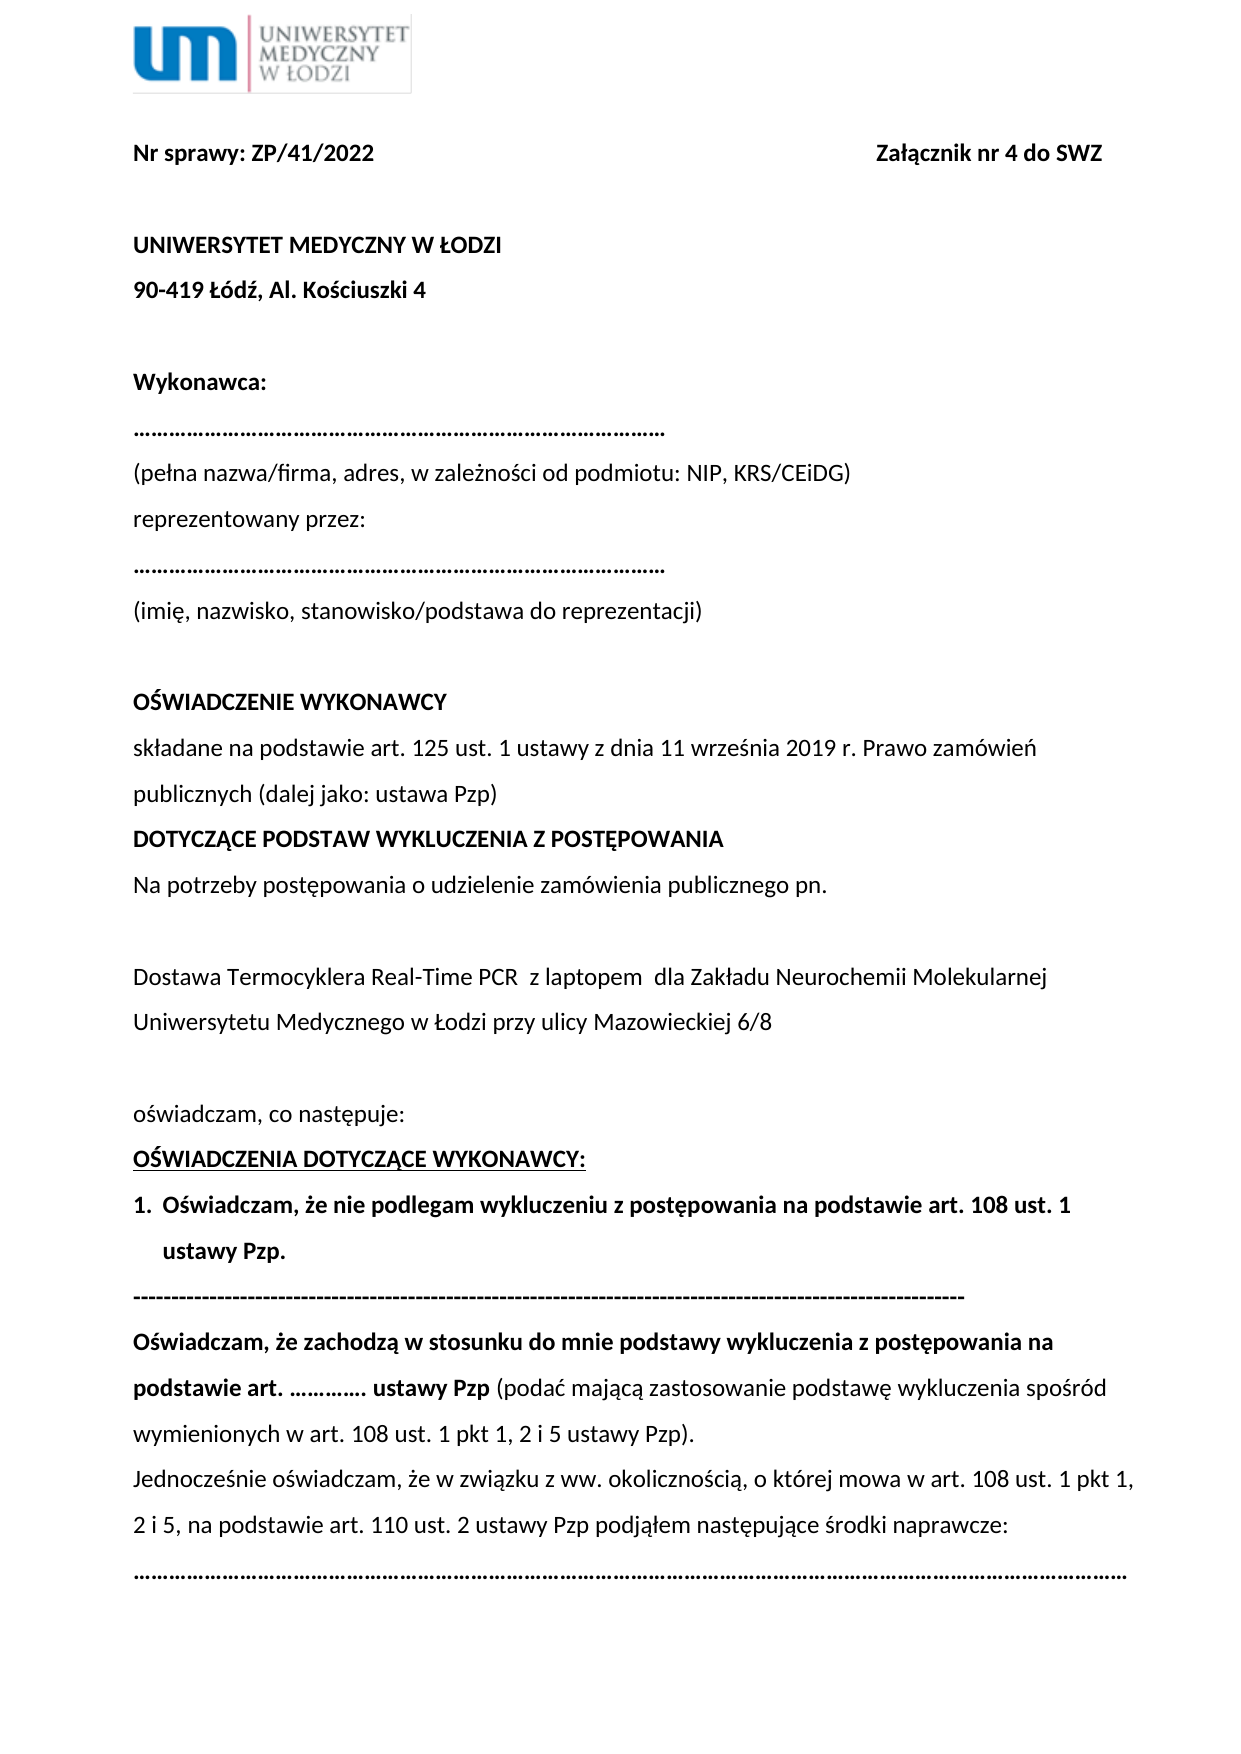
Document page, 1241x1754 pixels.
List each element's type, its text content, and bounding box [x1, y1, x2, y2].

text oświadczam, co następuje: [133, 1098, 1137, 1128]
text DOTYCZĄCE PODSTAW WYKLUCZENIA Z POSTĘPOWANIA [133, 823, 1137, 854]
text 90-419 Łódź, Al. Kościuszki 4 [133, 275, 1137, 305]
text Wykonawca: [133, 366, 1137, 397]
text (pełna nazwa/firma, adres, w zależności od podmiotu: NIP, KRS/CEiDG) [133, 458, 1137, 488]
picture [132, 14, 413, 95]
text Dostawa Termocyklera Real-Time PCR z laptopem dla Zakładu Neurochemii Molekularnej Uniwersytetu Medycznego w Łodzi przy ulicy Mazowieckiej 6/8 [133, 961, 1137, 1037]
text reprezentowany przez: [133, 503, 1137, 534]
text Na potrzeby postępowania o udzielenie zamówienia publicznego pn. [133, 869, 1137, 900]
text (imię, nazwisko, stanowisko/podstawa do reprezentacji) [133, 595, 1137, 625]
text …………………………………………………………………………………………………………………………………………………… [133, 1555, 1137, 1586]
text OŚWIADCZENIE WYKONAWCY [133, 686, 1137, 717]
text OŚWIADCZENIA DOTYCZĄCE WYKONAWCY: [133, 1143, 1137, 1174]
text Jednocześnie oświadczam, że w związku z ww. okolicznością, o której mowa w art. 108 ust. 1 pkt 1, 2 i 5, na podstawie art. 110 ust. 2 ustawy Pzp podjąłem następujące środki naprawcze: [133, 1464, 1137, 1540]
text Nr sprawy: ZP/41/2022 Załącznik nr 4 do SWZ [133, 137, 1137, 168]
text UNIWERSYTET MEDYCZNY W ŁODZI [133, 229, 1137, 259]
list ------------------------------------------------------------------------------------------------------------- [133, 1281, 1137, 1311]
text Oświadczam, że zachodzą w stosunku do mnie podstawy wykluczenia z postępowania na podstawie art. …………. ustawy Pzp (podać mającą zastosowanie podstawę wykluczenia spośród wymienionych w art. 108 ust. 1 pkt 1, 2 i 5 ustawy Pzp). [133, 1326, 1137, 1448]
text ……………………………………………………………………………… [133, 412, 1137, 442]
list Oświadczam, że nie podlegam wykluczeniu z postępowania na podstawie art. 108 ust. 1 ustawy Pzp. [133, 1189, 1137, 1266]
text składane na podstawie art. 125 ust. 1 ustawy z dnia 11 września 2019 r. Prawo zamówień publicznych (dalej jako: ustawa Pzp) [133, 732, 1137, 808]
text ……………………………………………………………………………… [133, 549, 1137, 579]
